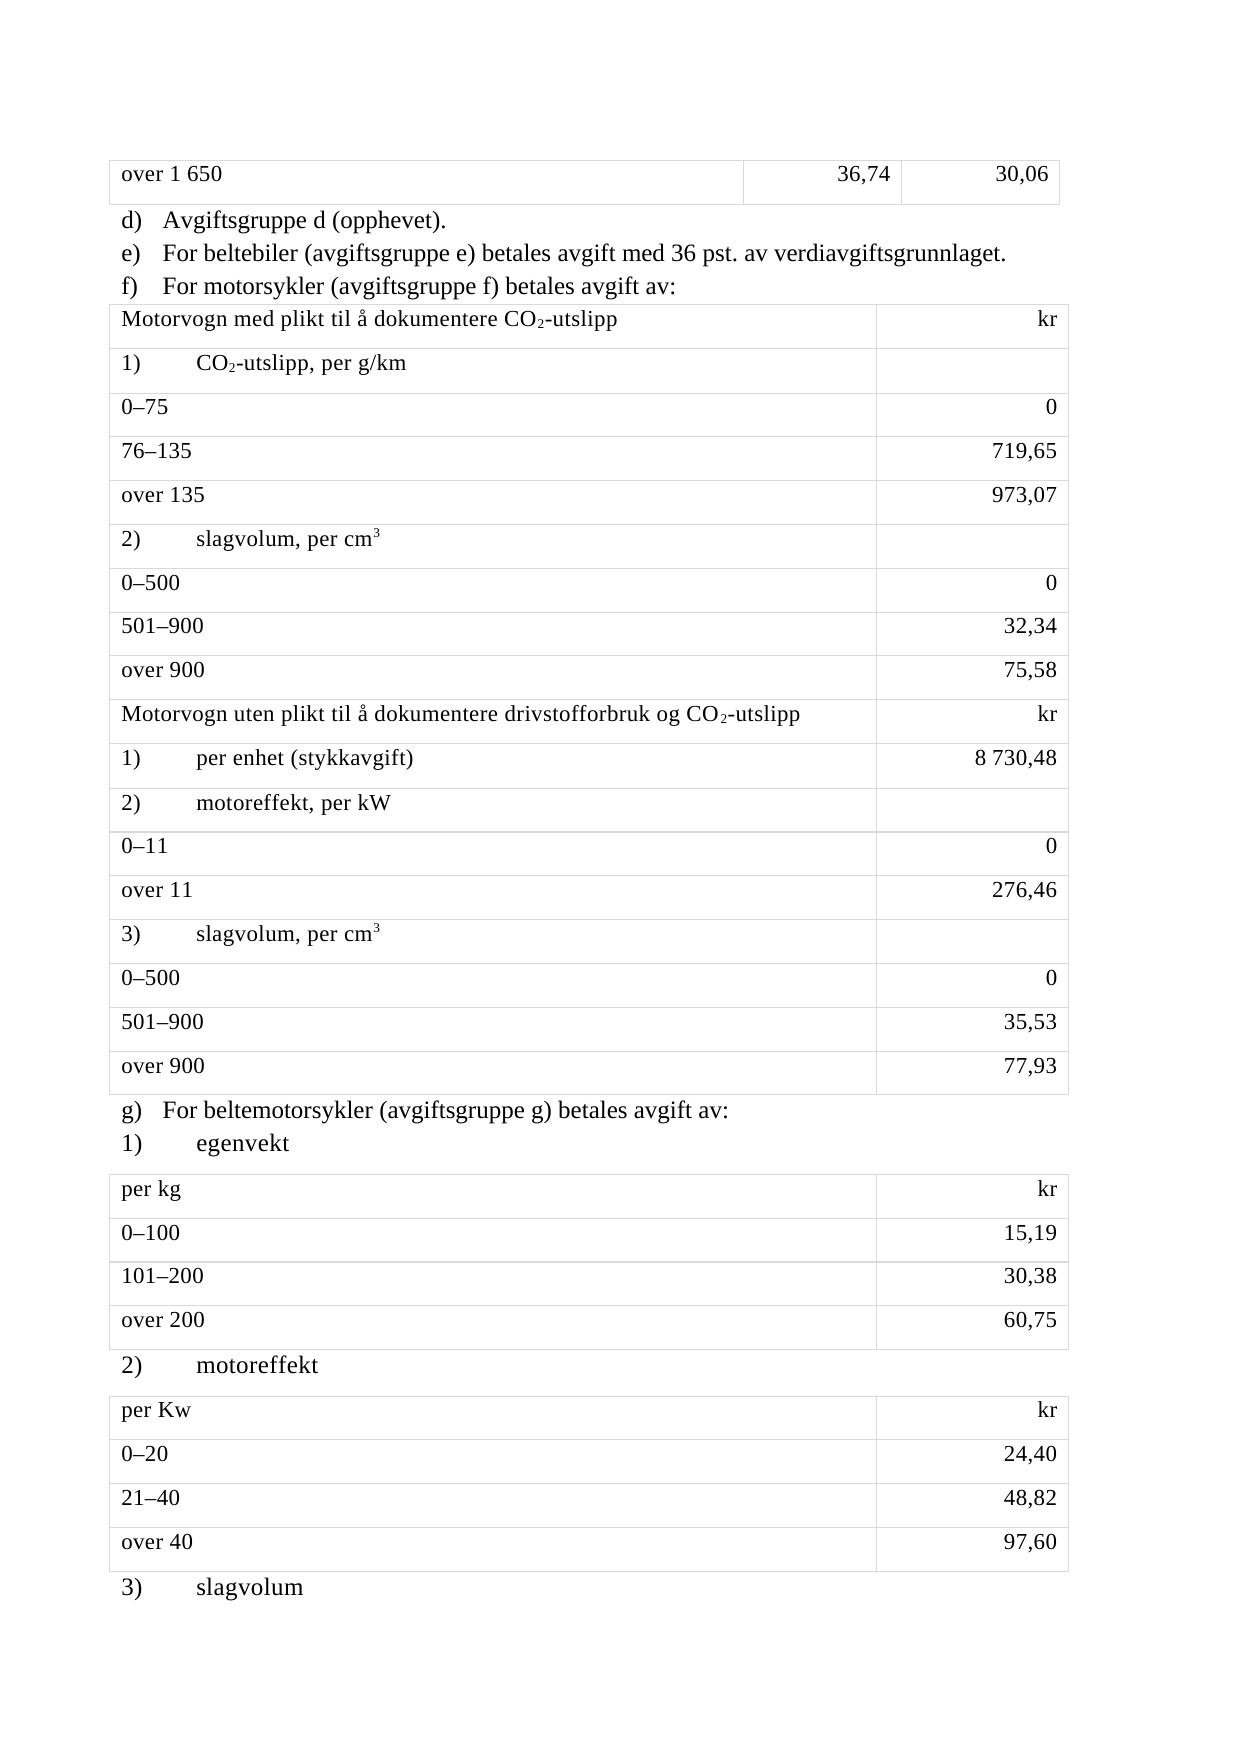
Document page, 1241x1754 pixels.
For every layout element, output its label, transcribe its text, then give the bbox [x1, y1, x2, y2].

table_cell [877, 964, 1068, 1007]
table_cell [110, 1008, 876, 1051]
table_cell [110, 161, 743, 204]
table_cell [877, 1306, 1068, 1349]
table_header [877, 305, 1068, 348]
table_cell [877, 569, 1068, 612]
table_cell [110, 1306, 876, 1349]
list g) For beltemotorsykler (avgiftsgruppe g) betales avgift av: [121, 1095, 1119, 1124]
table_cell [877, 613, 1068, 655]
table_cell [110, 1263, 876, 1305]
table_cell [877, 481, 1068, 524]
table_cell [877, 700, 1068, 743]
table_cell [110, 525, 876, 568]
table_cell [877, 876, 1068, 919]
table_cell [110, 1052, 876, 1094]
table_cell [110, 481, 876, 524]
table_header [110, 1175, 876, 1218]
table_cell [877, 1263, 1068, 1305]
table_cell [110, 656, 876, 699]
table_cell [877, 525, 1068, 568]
text 2) motoreffekt [121, 1350, 1119, 1379]
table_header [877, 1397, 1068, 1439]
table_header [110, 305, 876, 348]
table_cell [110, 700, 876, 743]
list d) Avgiftsgruppe d (opphevet). [121, 205, 1119, 234]
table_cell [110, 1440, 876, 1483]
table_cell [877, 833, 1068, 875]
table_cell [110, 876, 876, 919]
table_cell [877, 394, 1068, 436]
text 1) egenvekt [121, 1128, 1119, 1157]
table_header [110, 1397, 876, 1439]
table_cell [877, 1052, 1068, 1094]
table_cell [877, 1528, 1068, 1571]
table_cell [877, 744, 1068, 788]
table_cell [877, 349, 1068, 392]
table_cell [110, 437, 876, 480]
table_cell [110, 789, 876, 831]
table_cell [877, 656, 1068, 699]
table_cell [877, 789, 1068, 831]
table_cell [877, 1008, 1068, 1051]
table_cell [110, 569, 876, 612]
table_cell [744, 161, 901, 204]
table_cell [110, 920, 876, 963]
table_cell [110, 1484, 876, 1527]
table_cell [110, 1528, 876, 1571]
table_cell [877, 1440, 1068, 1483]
list f) For motorsykler (avgiftsgruppe f) betales avgift av: [121, 271, 1119, 300]
list e) For beltebiler (avgiftsgruppe e) betales avgift med 36 pst. av verdiavgiftsgrunnlaget. [121, 238, 1119, 267]
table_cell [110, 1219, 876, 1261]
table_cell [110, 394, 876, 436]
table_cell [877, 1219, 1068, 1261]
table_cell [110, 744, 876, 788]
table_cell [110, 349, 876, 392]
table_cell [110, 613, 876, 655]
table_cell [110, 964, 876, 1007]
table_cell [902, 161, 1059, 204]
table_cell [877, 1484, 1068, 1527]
text 3) slagvolum [121, 1572, 1119, 1600]
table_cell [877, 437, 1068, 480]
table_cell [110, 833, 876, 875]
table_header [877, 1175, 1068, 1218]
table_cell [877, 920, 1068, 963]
